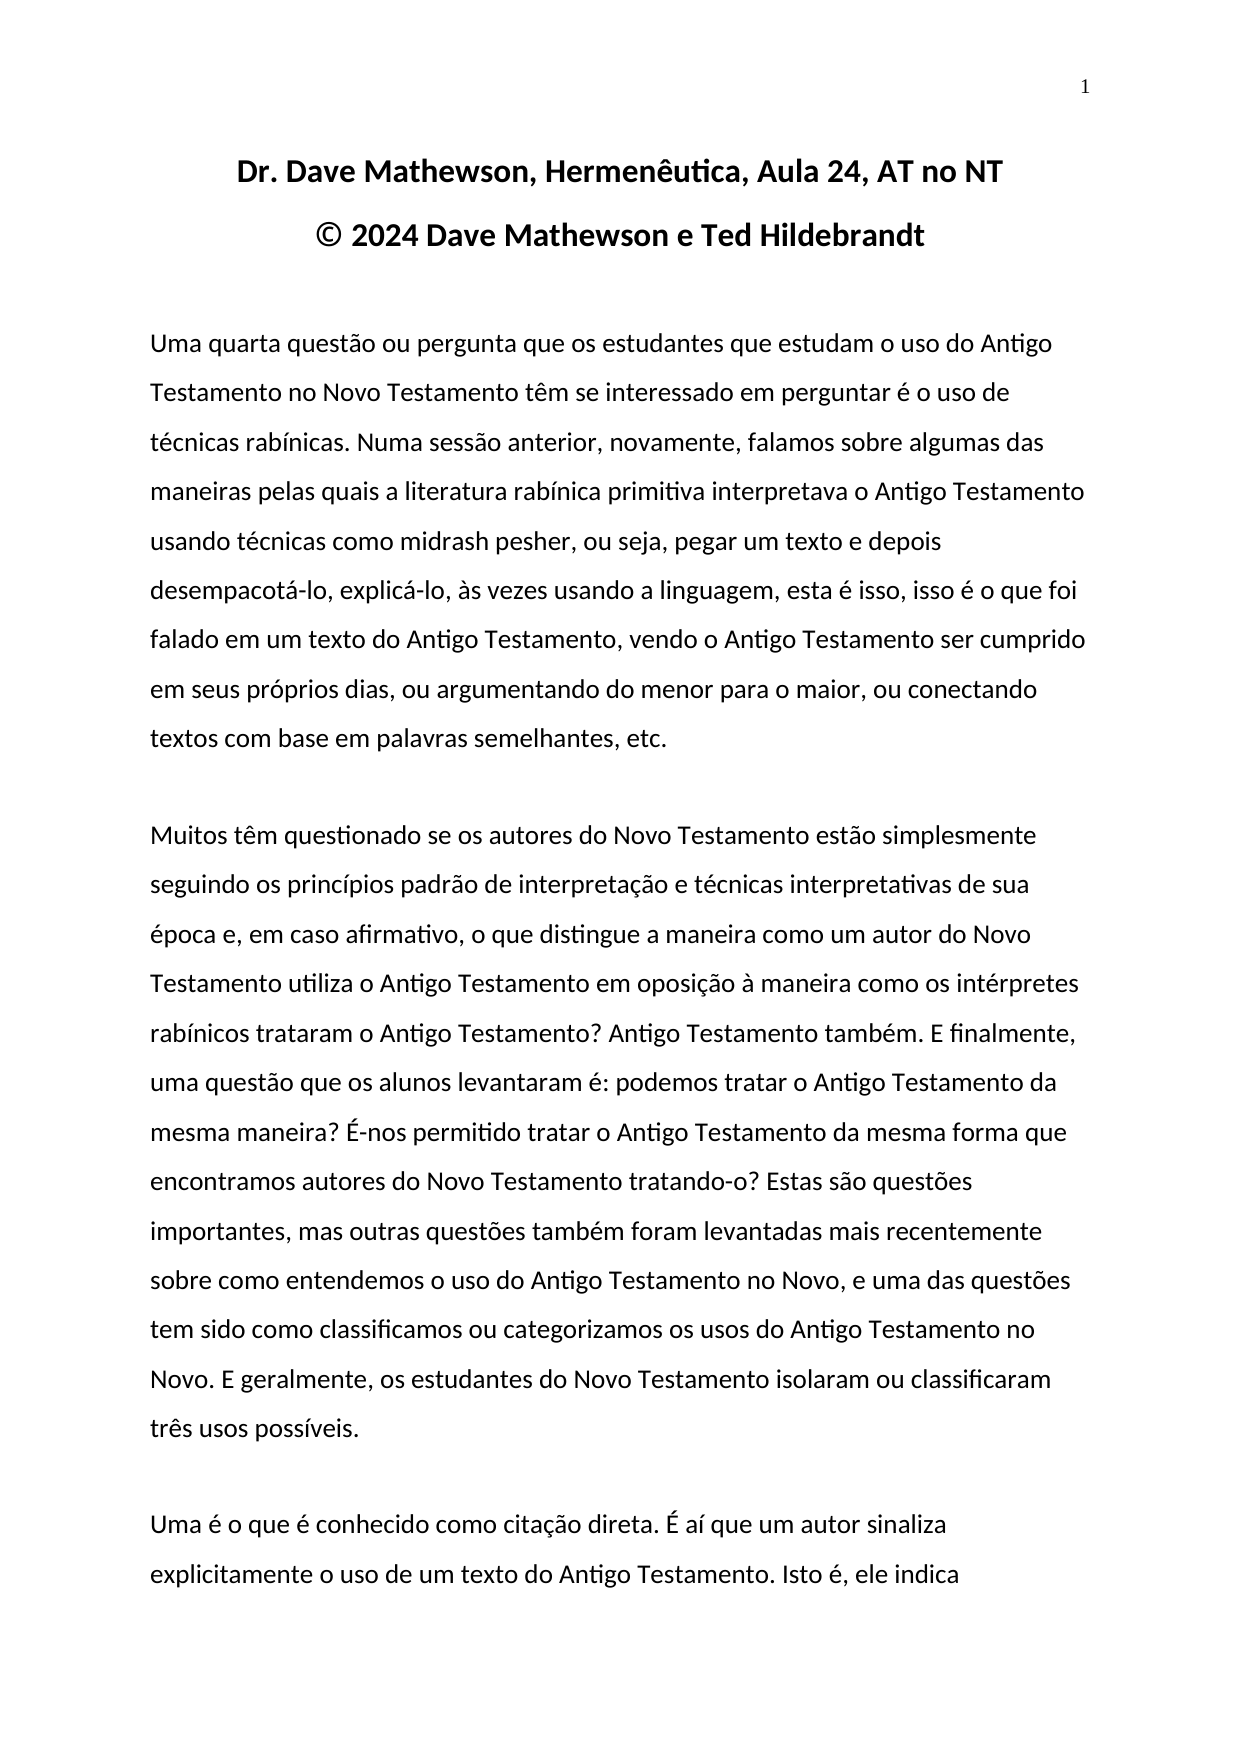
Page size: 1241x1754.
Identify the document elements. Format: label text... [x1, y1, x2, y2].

text © 2024 Dave Mathewson e Ted Hildebrandt [150, 211, 1090, 256]
text Muitos têm questionado se os autores do Novo Testamento estão simplesmente seguindo os princípios padrão de interpretação e técnicas interpretativas de sua época e, em caso afirmativo, o que distingue a maneira como um autor do Novo Testamento utiliza o Antigo Testamento em oposição à maneira como os intérpretes rabínicos trataram o Antigo Testamento? Antigo Testamento também. E finalmente, uma questão que os alunos levantaram é: podemos tratar o Antigo Testamento da mesma maneira? É-nos permitido tratar o Antigo Testamento da mesma forma que encontramos autores do Novo Testamento tratando-o? Estas são questões importantes, mas outras questões também foram levantadas mais recentemente sobre como entendemos o uso do Antigo Testamento no Novo, e uma das questões tem sido como classificamos ou categorizamos os usos do Antigo Testamento no Novo. E geralmente, os estudantes do Novo Testamento isolaram ou classificaram três usos possíveis. [150, 818, 1090, 1444]
text Dr. Dave Mathewson, Hermenêutica, Aula 24, AT no NT [150, 150, 1090, 191]
text Uma quarta questão ou pergunta que os estudantes que estudam o uso do Antigo Testamento no Novo Testamento têm se interessado em perguntar é o uso de técnicas rabínicas. Numa sessão anterior, novamente, falamos sobre algumas das maneiras pelas quais a literatura rabínica primitiva interpretava o Antigo Testamento usando técnicas como midrash pesher, ou seja, pegar um texto e depois desempacotá-lo, explicá-lo, às vezes usando a linguagem, esta é isso, isso é o que foi falado em um texto do Antigo Testamento, vendo o Antigo Testamento ser cumprido em seus próprios dias, ou argumentando do menor para o maior, ou conectando textos com base em palavras semelhantes, etc. [150, 326, 1090, 755]
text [150, 1508, 1090, 1590]
